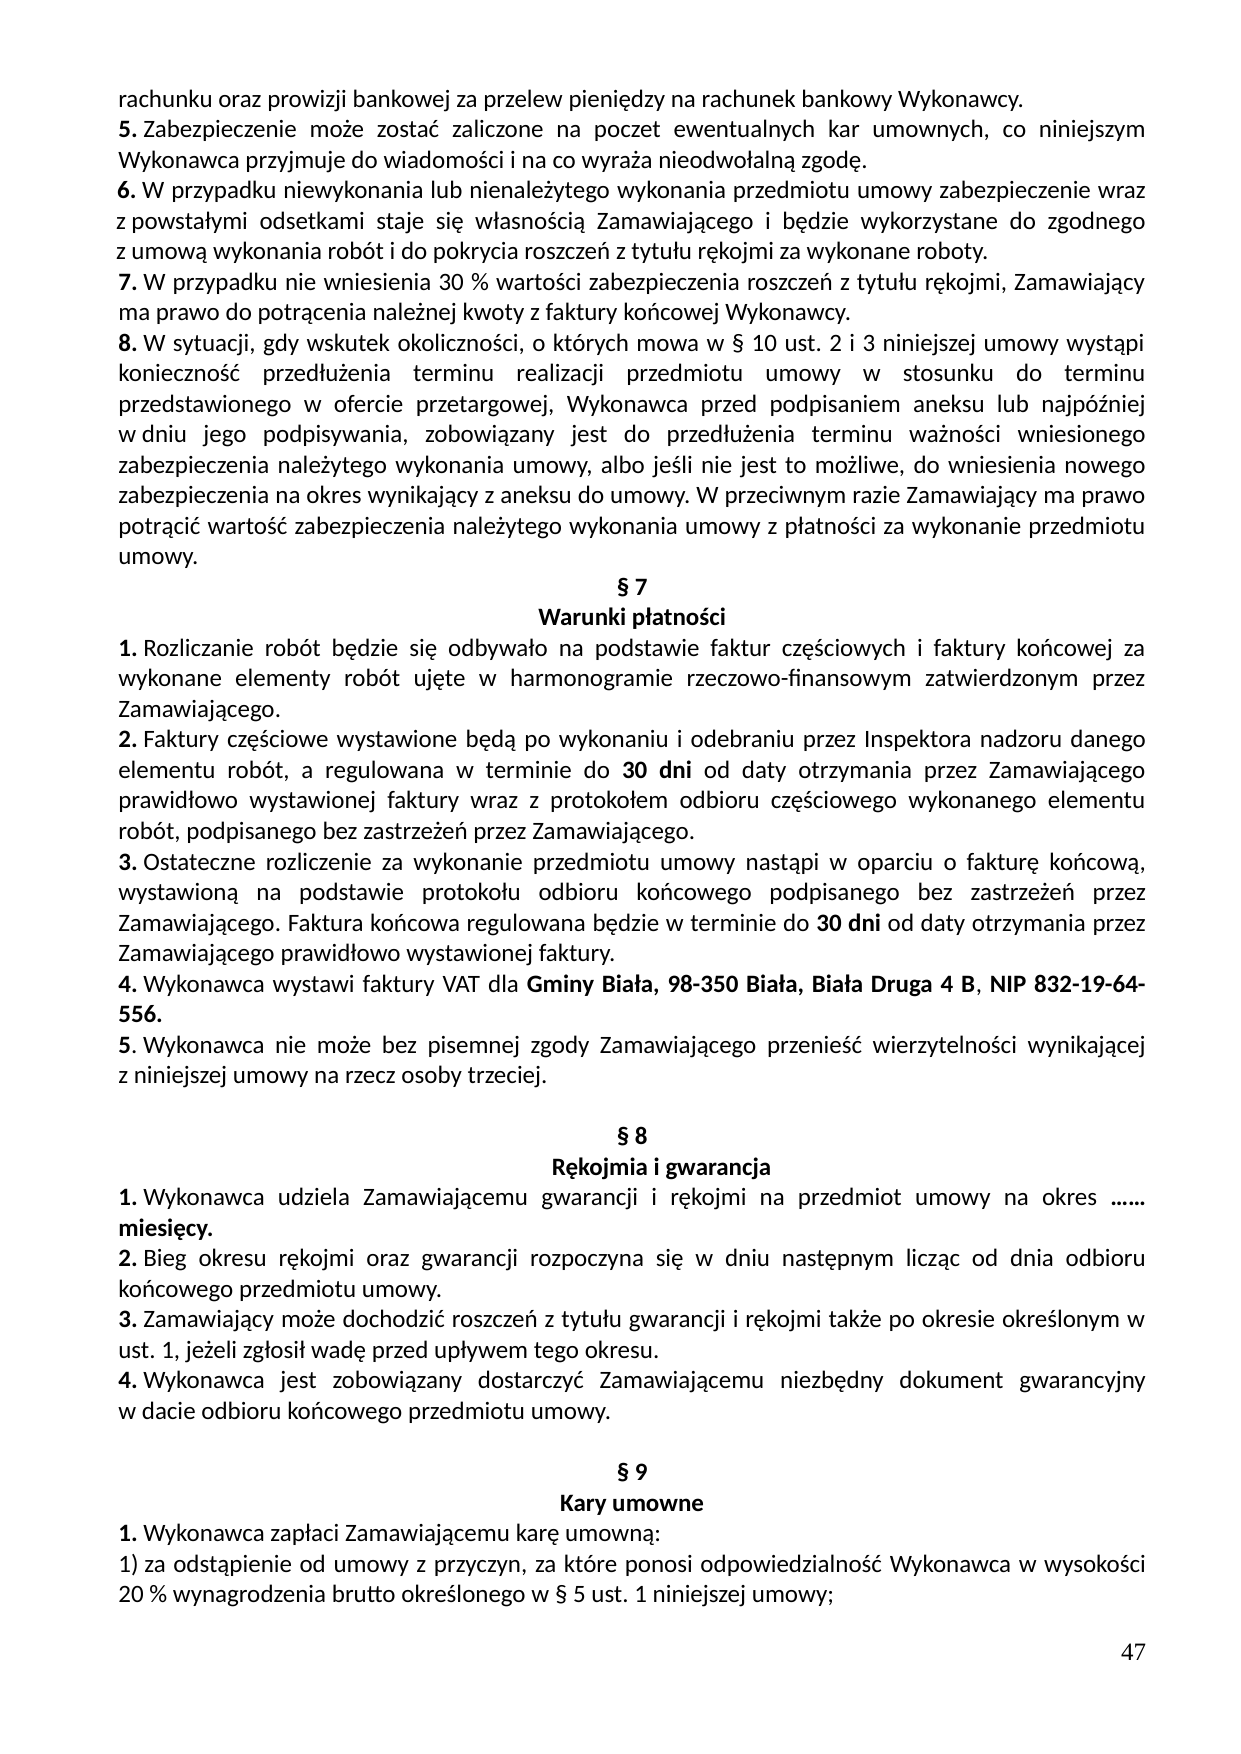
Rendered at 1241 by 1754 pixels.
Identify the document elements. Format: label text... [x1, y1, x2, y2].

text 5. Wykonawca nie może bez pisemnej zgody Zamawiającego przenieść wierzytelności wynikającej z niniejszej umowy na rzecz osoby trzeciej. [118, 1029, 1146, 1090]
text § 8 [118, 1120, 1146, 1151]
text Warunki płatności [118, 602, 1146, 632]
text 3. Zamawiający może dochodzić roszczeń z tytułu gwarancji i rękojmi także po okresie określonym w ust. 1, jeżeli zgłosił wadę przed upływem tego okresu. [118, 1303, 1146, 1364]
text 2. Faktury częściowe wystawione będą po wykonaniu i odebraniu przez Inspektora nadzoru danego elementu robót, a regulowana w terminie do 30 dni od daty otrzymania przez Zamawiającego prawidłowo wystawionej faktury wraz z protokołem odbioru częściowego wykonanego elementu robót, podpisanego bez zastrzeżeń przez Zamawiającego. [118, 724, 1146, 846]
text 4. Wykonawca jest zobowiązany dostarczyć Zamawiającemu niezbędny dokument gwarancyjny w dacie odbioru końcowego przedmiotu umowy. [118, 1364, 1146, 1426]
text 4. Wykonawca wystawi faktury VAT dla Gminy Biała, 98-350 Biała, Biała Druga 4 B, NIP 832-19-64-556. [118, 968, 1146, 1029]
text § 7 [118, 571, 1146, 602]
text 5. Zabezpieczenie może zostać zaliczone na poczet ewentualnych kar umownych, co niniejszym Wykonawca przyjmuje do wiadomości i na co wyraża nieodwołalną zgodę. [118, 113, 1146, 174]
text § 9 [118, 1456, 1146, 1487]
text 1) za odstąpienie od umowy z przyczyn, za które ponosi odpowiedzialność Wykonawca w wysokości 20 % wynagrodzenia brutto określonego w § 5 ust. 1 niniejszej umowy; [118, 1548, 1146, 1609]
text 1. Wykonawca udziela Zamawiającemu gwarancji i rękojmi na przedmiot umowy na okres …… miesięcy. [118, 1181, 1146, 1242]
text 7. W przypadku nie wniesienia 30 % wartości zabezpieczenia roszczeń z tytułu rękojmi, Zamawiający ma prawo do potrącenia należnej kwoty z faktury końcowej Wykonawcy. [118, 266, 1146, 327]
text 6. W przypadku niewykonania lub nienależytego wykonania przedmiotu umowy zabezpieczenie wraz z powstałymi odsetkami staje się własnością Zamawiającego i będzie wykorzystane do zgodnego z umową wykonania robót i do pokrycia roszczeń z tytułu rękojmi za wykonane roboty. [116, 174, 1146, 266]
text Kary umowne [118, 1487, 1146, 1517]
text 2. Bieg okresu rękojmi oraz gwarancji rozpoczyna się w dniu następnym licząc od dnia odbioru końcowego przedmiotu umowy. [118, 1242, 1146, 1303]
text Rękojmia i gwarancja [177, 1151, 1146, 1181]
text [118, 83, 1146, 113]
text 3. Ostateczne rozliczenie za wykonanie przedmiotu umowy nastąpi w oparciu o fakturę końcową, wystawioną na podstawie protokołu odbioru końcowego podpisanego bez zastrzeżeń przez Zamawiającego. Faktura końcowa regulowana będzie w terminie do 30 dni od daty otrzymania przez Zamawiającego prawidłowo wystawionej faktury. [118, 846, 1146, 968]
text 1. Wykonawca zapłaci Zamawiającemu karę umowną: [118, 1517, 1146, 1548]
text 1. Rozliczanie robót będzie się odbywało na podstawie faktur częściowych i faktury końcowej za wykonane elementy robót ujęte w harmonogramie rzeczowo-finansowym zatwierdzonym przez Zamawiającego. [118, 632, 1146, 724]
text 8. W sytuacji, gdy wskutek okoliczności, o których mowa w § 10 ust. 2 i 3 niniejszej umowy wystąpi konieczność przedłużenia terminu realizacji przedmiotu umowy w stosunku do terminu przedstawionego w ofercie przetargowej, Wykonawca przed podpisaniem aneksu lub najpóźniej w dniu jego podpisywania, zobowiązany jest do przedłużenia terminu ważności wniesionego zabezpieczenia należytego wykonania umowy, albo jeśli nie jest to możliwe, do wniesienia nowego zabezpieczenia na okres wynikający z aneksu do umowy. W przeciwnym razie Zamawiający ma prawo potrącić wartość zabezpieczenia należytego wykonania umowy z płatności za wykonanie przedmiotu umowy. [118, 327, 1146, 571]
